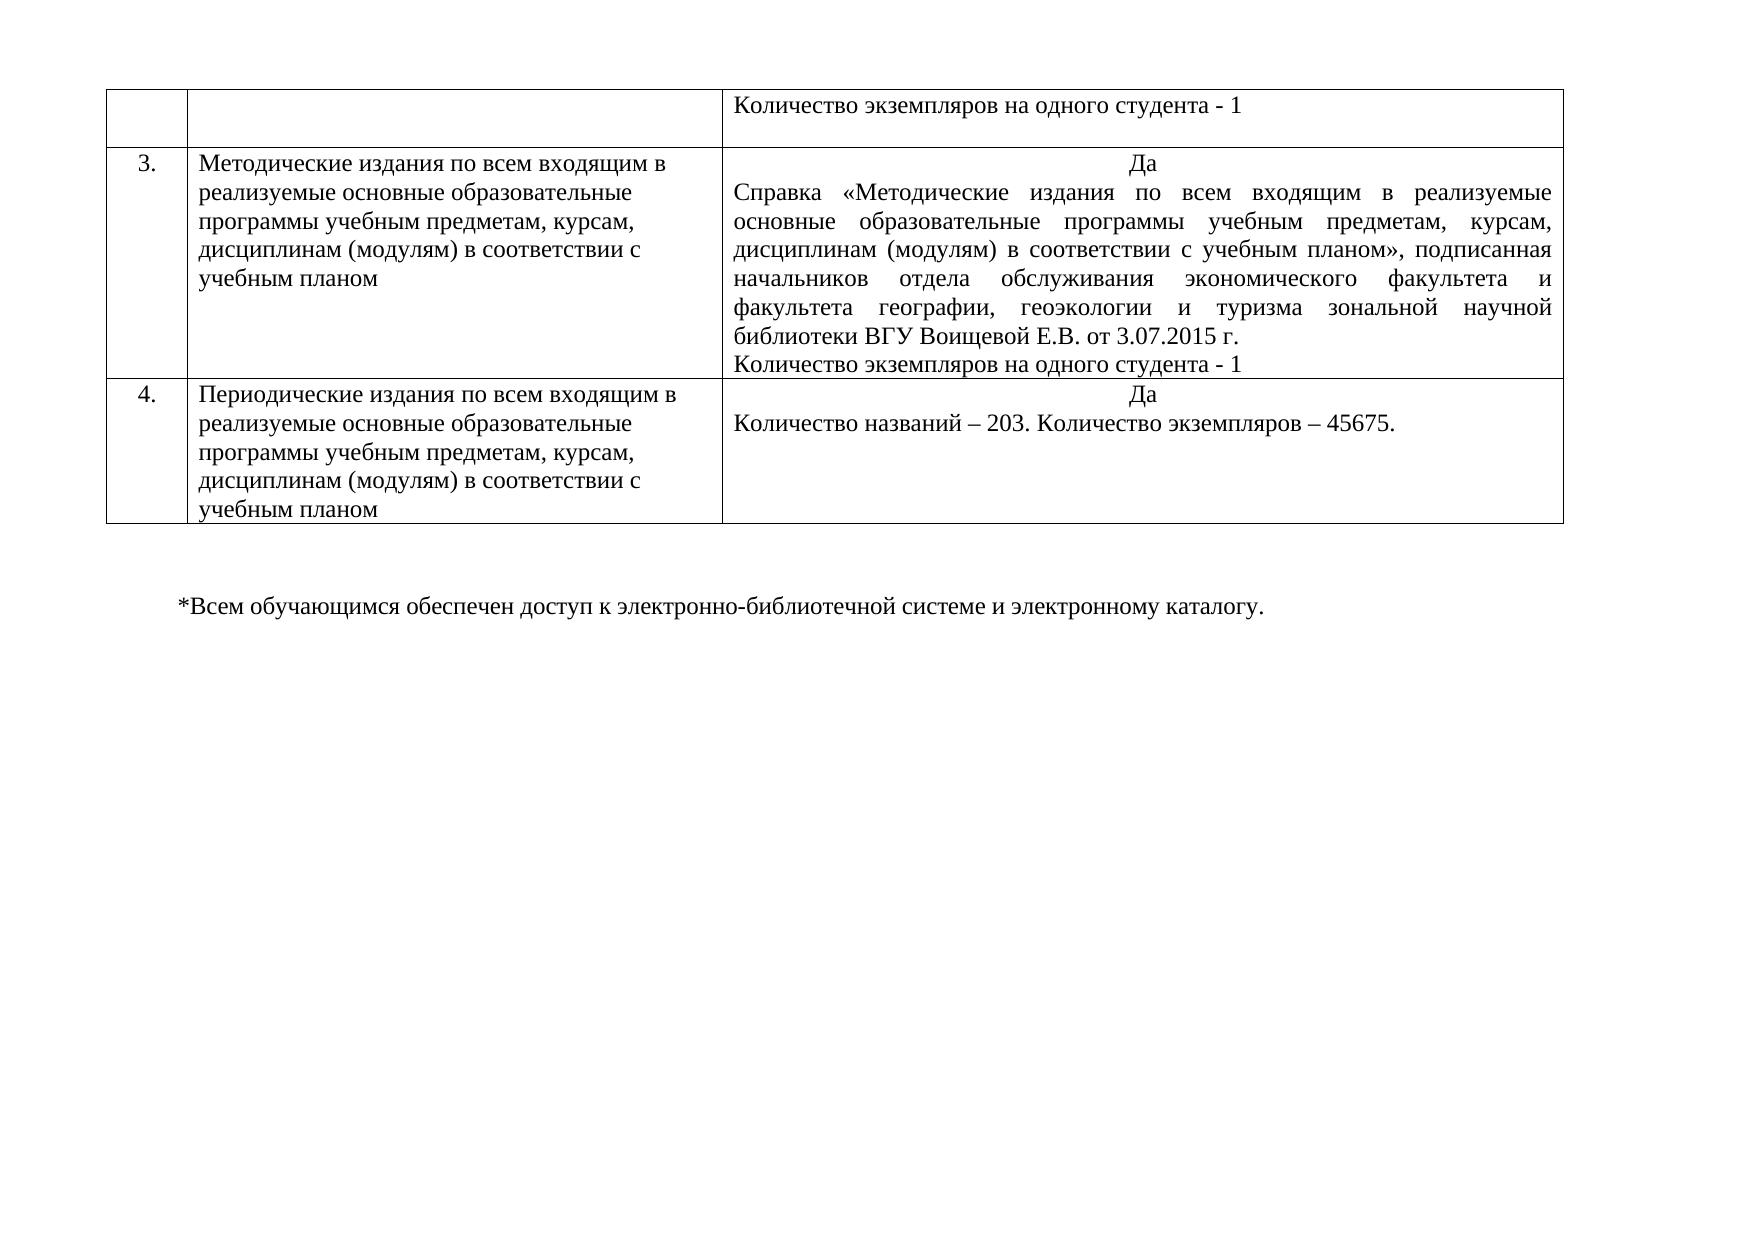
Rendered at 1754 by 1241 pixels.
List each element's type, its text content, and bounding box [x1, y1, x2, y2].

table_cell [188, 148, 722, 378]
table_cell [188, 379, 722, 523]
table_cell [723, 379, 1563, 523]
text *Всем обучающимся обеспечен доступ к электронно-библиотечной системе и электронному каталогу. [177, 591, 1636, 620]
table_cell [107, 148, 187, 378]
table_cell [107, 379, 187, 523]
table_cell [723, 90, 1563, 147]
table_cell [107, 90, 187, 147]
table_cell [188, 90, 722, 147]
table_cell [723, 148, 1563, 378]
